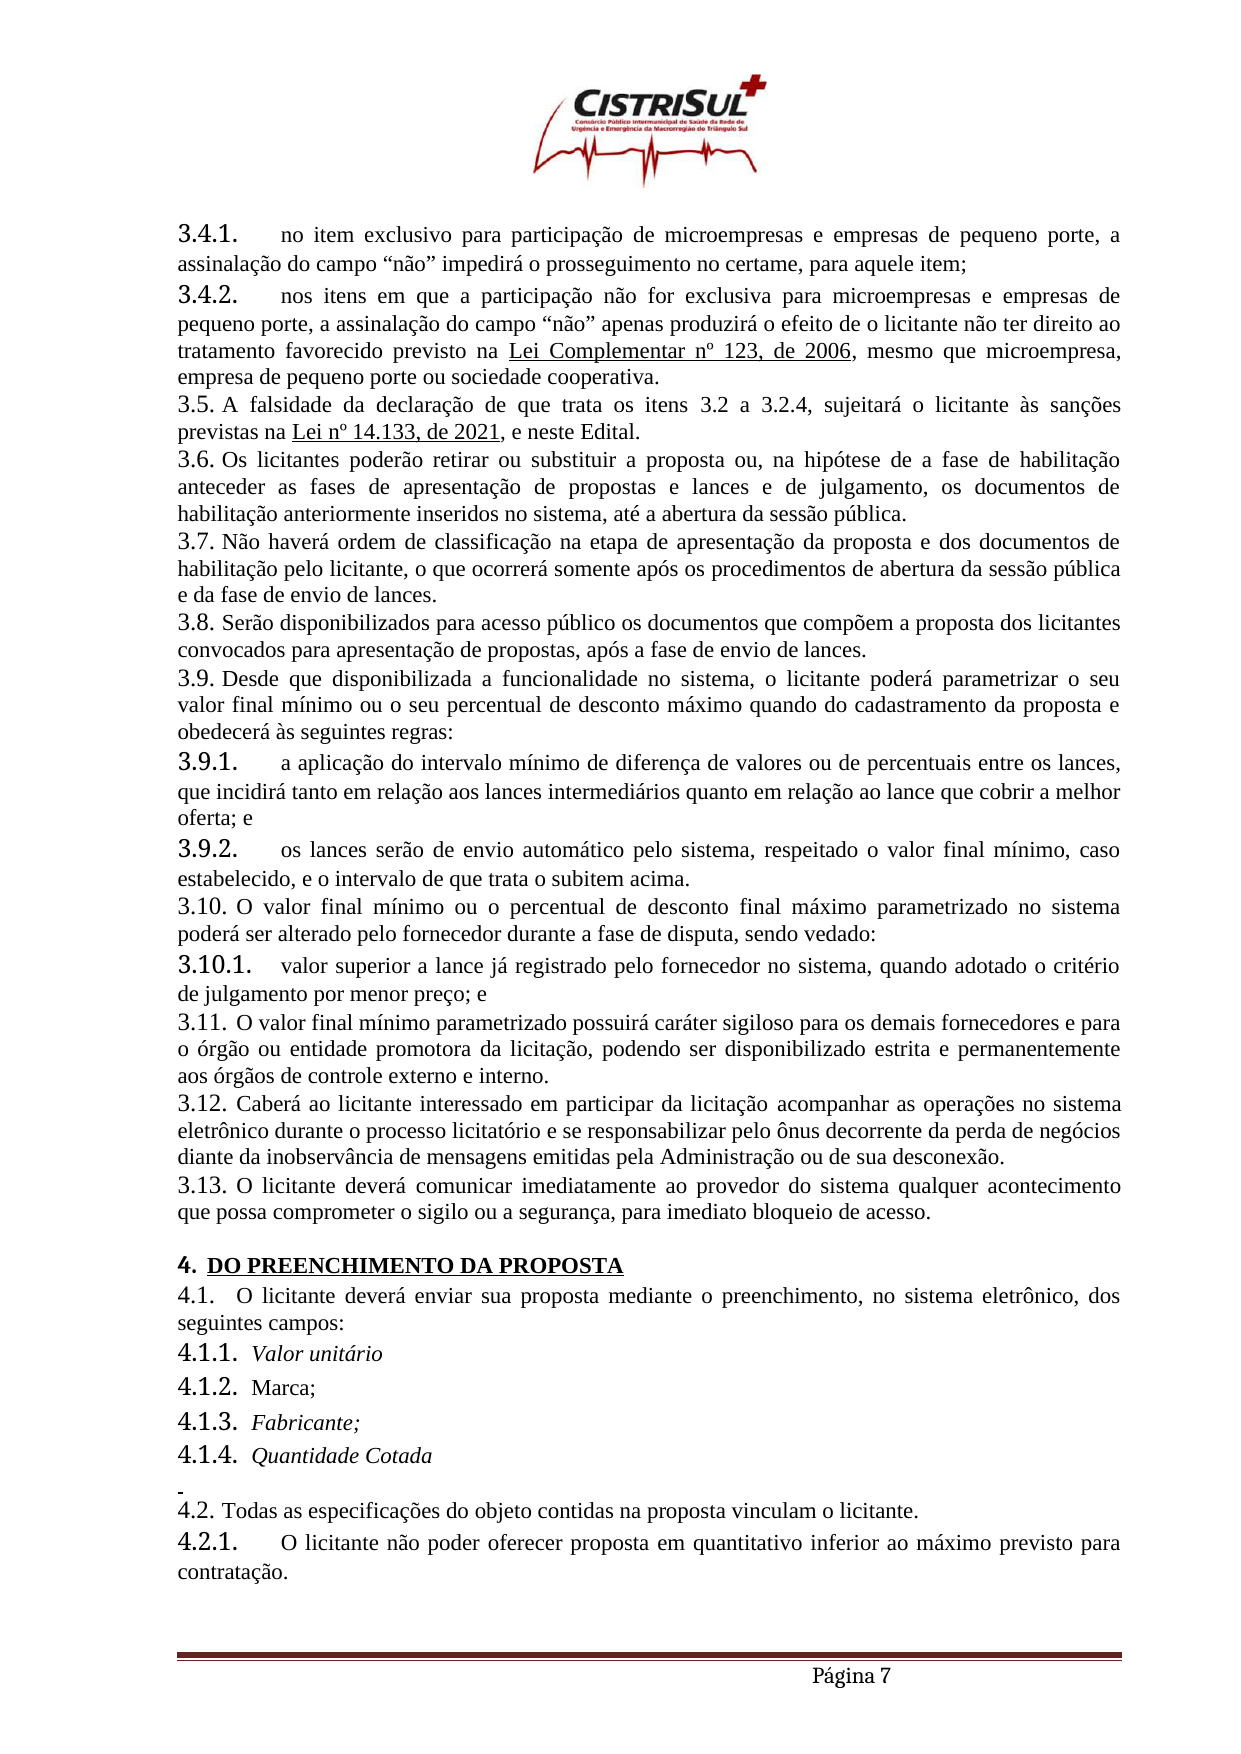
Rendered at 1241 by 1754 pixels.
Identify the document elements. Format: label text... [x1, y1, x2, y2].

text Caberá ao licitante interessado em participar da licitação acompanhar as operações no sistema eletrônico durante o processo licitatório e se responsabilizar pelo ônus decorrente da perda de negócios diante da inobservância de mensagens emitidas pela Administração ou de sua desconexão. [177, 1088, 1122, 1170]
text valor superior a lance já registrado pelo fornecedor no sistema, quando adotado o critério de julgamento por menor preço; e [177, 946, 1122, 1007]
text Desde que disponibilizada a funcionalidade no sistema, o licitante poderá parametrizar o seu valor final mínimo ou o seu percentual de desconto máximo quando do cadastramento da proposta e obedecerá às seguintes regras: [177, 663, 1122, 744]
text nos itens em que a participação não for exclusiva para microempresas e empresas de pequeno porte, a assinalação do campo “não” apenas produzirá o efeito de o licitante não ter direito ao tratamento favorecido previsto na Lei Complementar nº 123, de 2006, mesmo que microempresa, empresa de pequeno porte ou sociedade cooperativa. [177, 276, 1122, 389]
text DO PREENCHIMENTO DA PROPOSTA [177, 1251, 1122, 1280]
text a aplicação do intervalo mínimo de diferença de valores ou de percentuais entre os lances, que incidirá tanto em relação aos lances intermediários quanto em relação ao lance que cobrir a melhor oferta; e [177, 744, 1122, 831]
text O licitante não poder oferecer proposta em quantitativo inferior ao máximo previsto para contratação. [177, 1524, 1122, 1584]
text Os licitantes poderão retirar ou substituir a proposta ou, na hipótese de a fase de habilitação anteceder as fases de apresentação de propostas e lances e de julgamento, os documentos de habilitação anteriormente inseridos no sistema, até a abertura da sessão pública. [177, 444, 1122, 526]
text O licitante deverá enviar sua proposta mediante o preenchimento, no sistema eletrônico, dos seguintes campos: [177, 1280, 1122, 1335]
picture [525, 67, 774, 192]
text Serão disponibilizados para acesso público os documentos que compõem a proposta dos licitantes convocados para apresentação de propostas, após a fase de envio de lances. [177, 607, 1122, 663]
text A falsidade da declaração de que trata os itens 3.2 a 3.2.4, sujeitará o licitante às sanções previstas na Lei nº 14.133, de 2021, e neste Edital. [177, 389, 1122, 444]
text os lances serão de envio automático pelo sistema, respeitado o valor final mínimo, caso estabelecido, e o intervalo de que trata o subitem acima. [177, 831, 1122, 891]
text Marca; [177, 1369, 1122, 1403]
text Não haverá ordem de classificação na etapa de apresentação da proposta e dos documentos de habilitação pelo licitante, o que ocorrerá somente após os procedimentos de abertura da sessão pública e da fase de envio de lances. [177, 526, 1122, 607]
text Fabricante; [177, 1403, 1122, 1437]
text Valor unitário [177, 1335, 1122, 1369]
text no item exclusivo para participação de microempresas e empresas de pequeno porte, a assinalação do campo “não” impedirá o prosseguimento no certame, para aquele item; [177, 216, 1122, 276]
text O licitante deverá comunicar imediatamente ao provedor do sistema qualquer acontecimento que possa comprometer o sigilo ou a segurança, para imediato bloqueio de acesso. [177, 1170, 1122, 1225]
text Todas as especificações do objeto contidas na proposta vinculam o licitante. [177, 1495, 1122, 1524]
text O valor final mínimo parametrizado possuirá caráter sigiloso para os demais fornecedores e para o órgão ou entidade promotora da licitação, podendo ser disponibilizado estrita e permanentemente aos órgãos de controle externo e interno. [177, 1007, 1122, 1088]
text Quantidade Cotada [177, 1437, 1122, 1471]
text O valor final mínimo ou o percentual de desconto final máximo parametrizado no sistema poderá ser alterado pelo fornecedor durante a fase de disputa, sendo vedado: [177, 891, 1122, 946]
